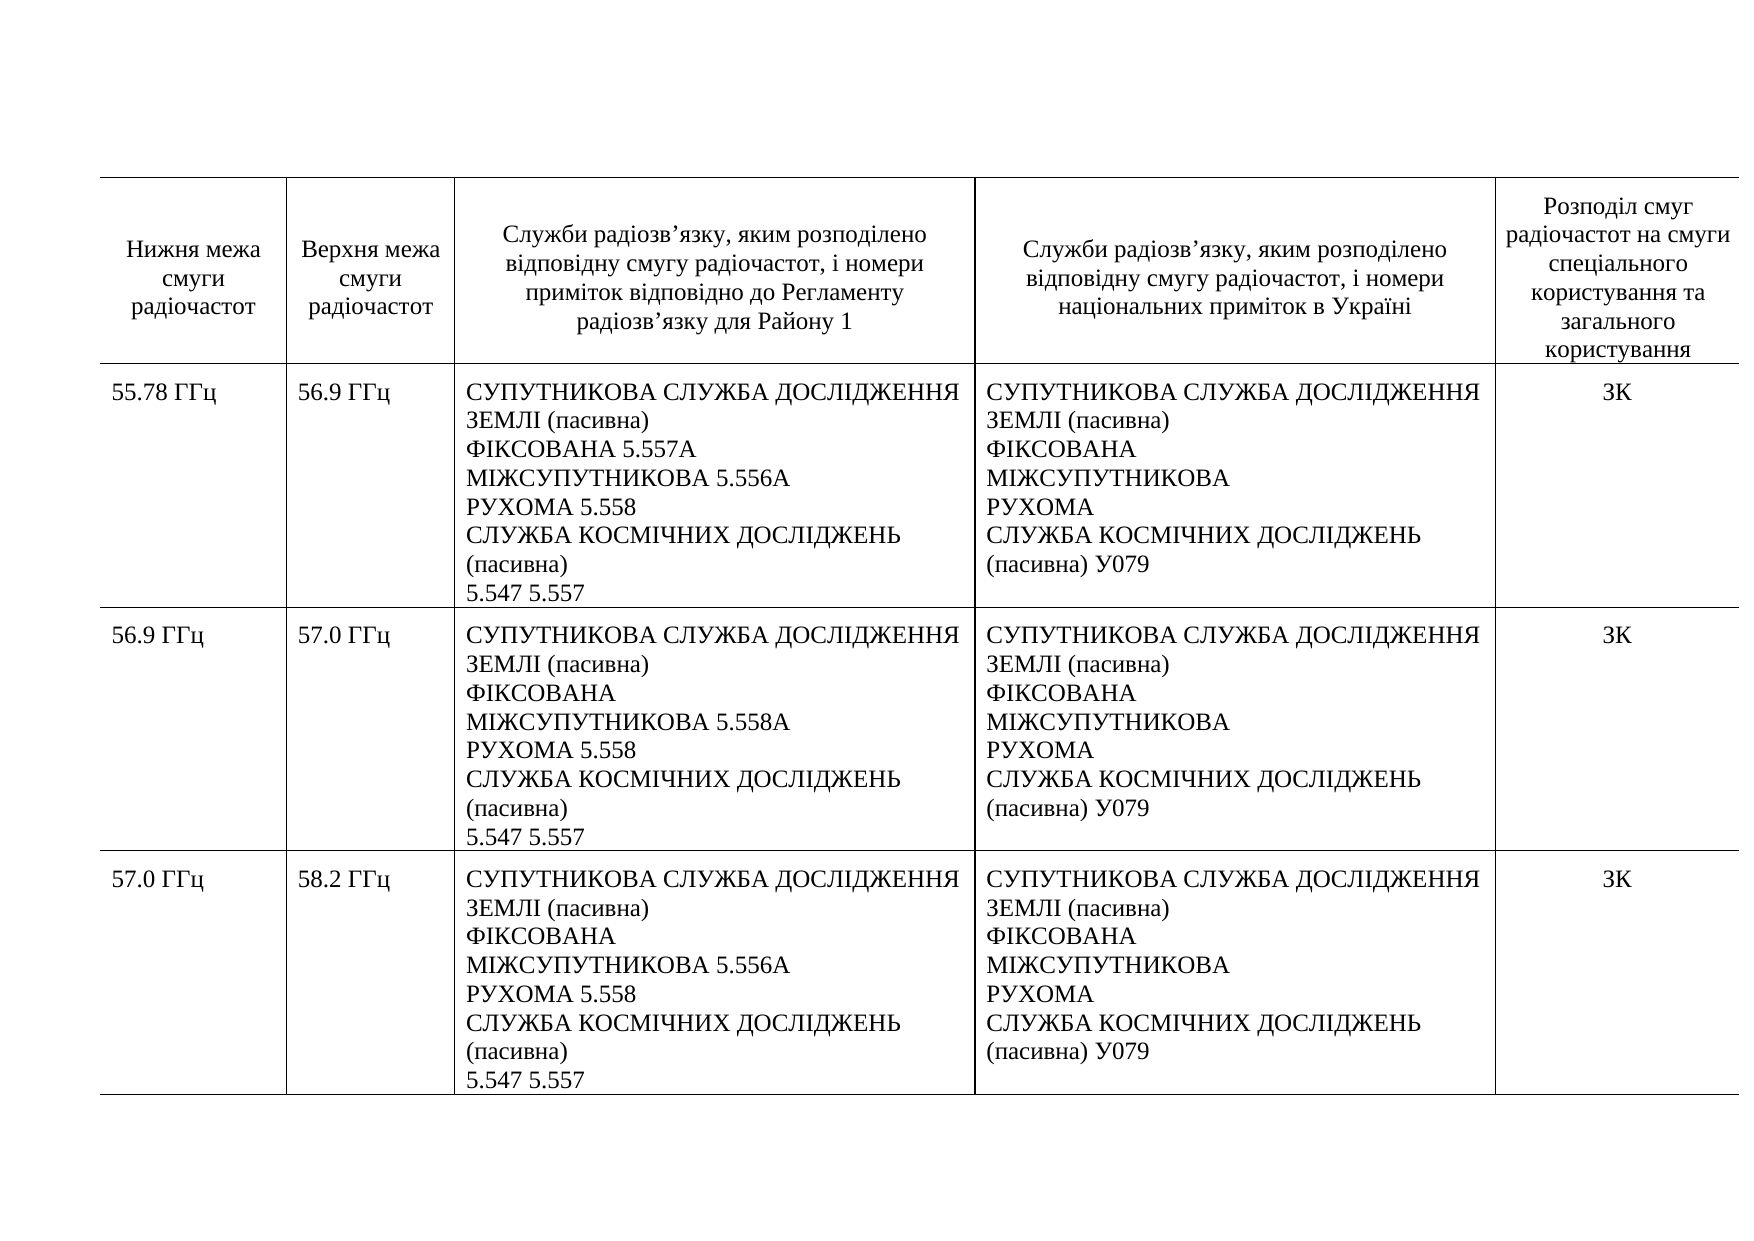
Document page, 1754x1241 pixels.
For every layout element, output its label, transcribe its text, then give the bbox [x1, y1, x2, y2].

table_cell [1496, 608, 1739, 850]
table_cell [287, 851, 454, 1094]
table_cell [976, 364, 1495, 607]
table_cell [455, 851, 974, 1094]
table_header Служби радіозв’язку, яким розподілено відповідну смугу радіочастот, і номери національних приміток в Україні [976, 178, 1495, 363]
table_header Верхня межа смуги радіочастот [287, 178, 454, 363]
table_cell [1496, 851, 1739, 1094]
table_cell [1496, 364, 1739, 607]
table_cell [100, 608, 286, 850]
table_header Нижня межа смуги радіочастот [100, 178, 286, 363]
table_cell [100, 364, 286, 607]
table_header Служби радіозв’язку, яким розподілено відповідну смугу радіочастот, і номери приміток відповідно до Регламенту радіозв’язку для Району 1 [455, 178, 974, 363]
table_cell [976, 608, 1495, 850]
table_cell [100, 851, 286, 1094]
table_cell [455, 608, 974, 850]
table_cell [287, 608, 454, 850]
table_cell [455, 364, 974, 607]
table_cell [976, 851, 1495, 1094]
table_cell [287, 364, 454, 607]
table_header Розподіл смуг радіочастот на смуги спеціального користування та загального користування [1496, 178, 1739, 363]
